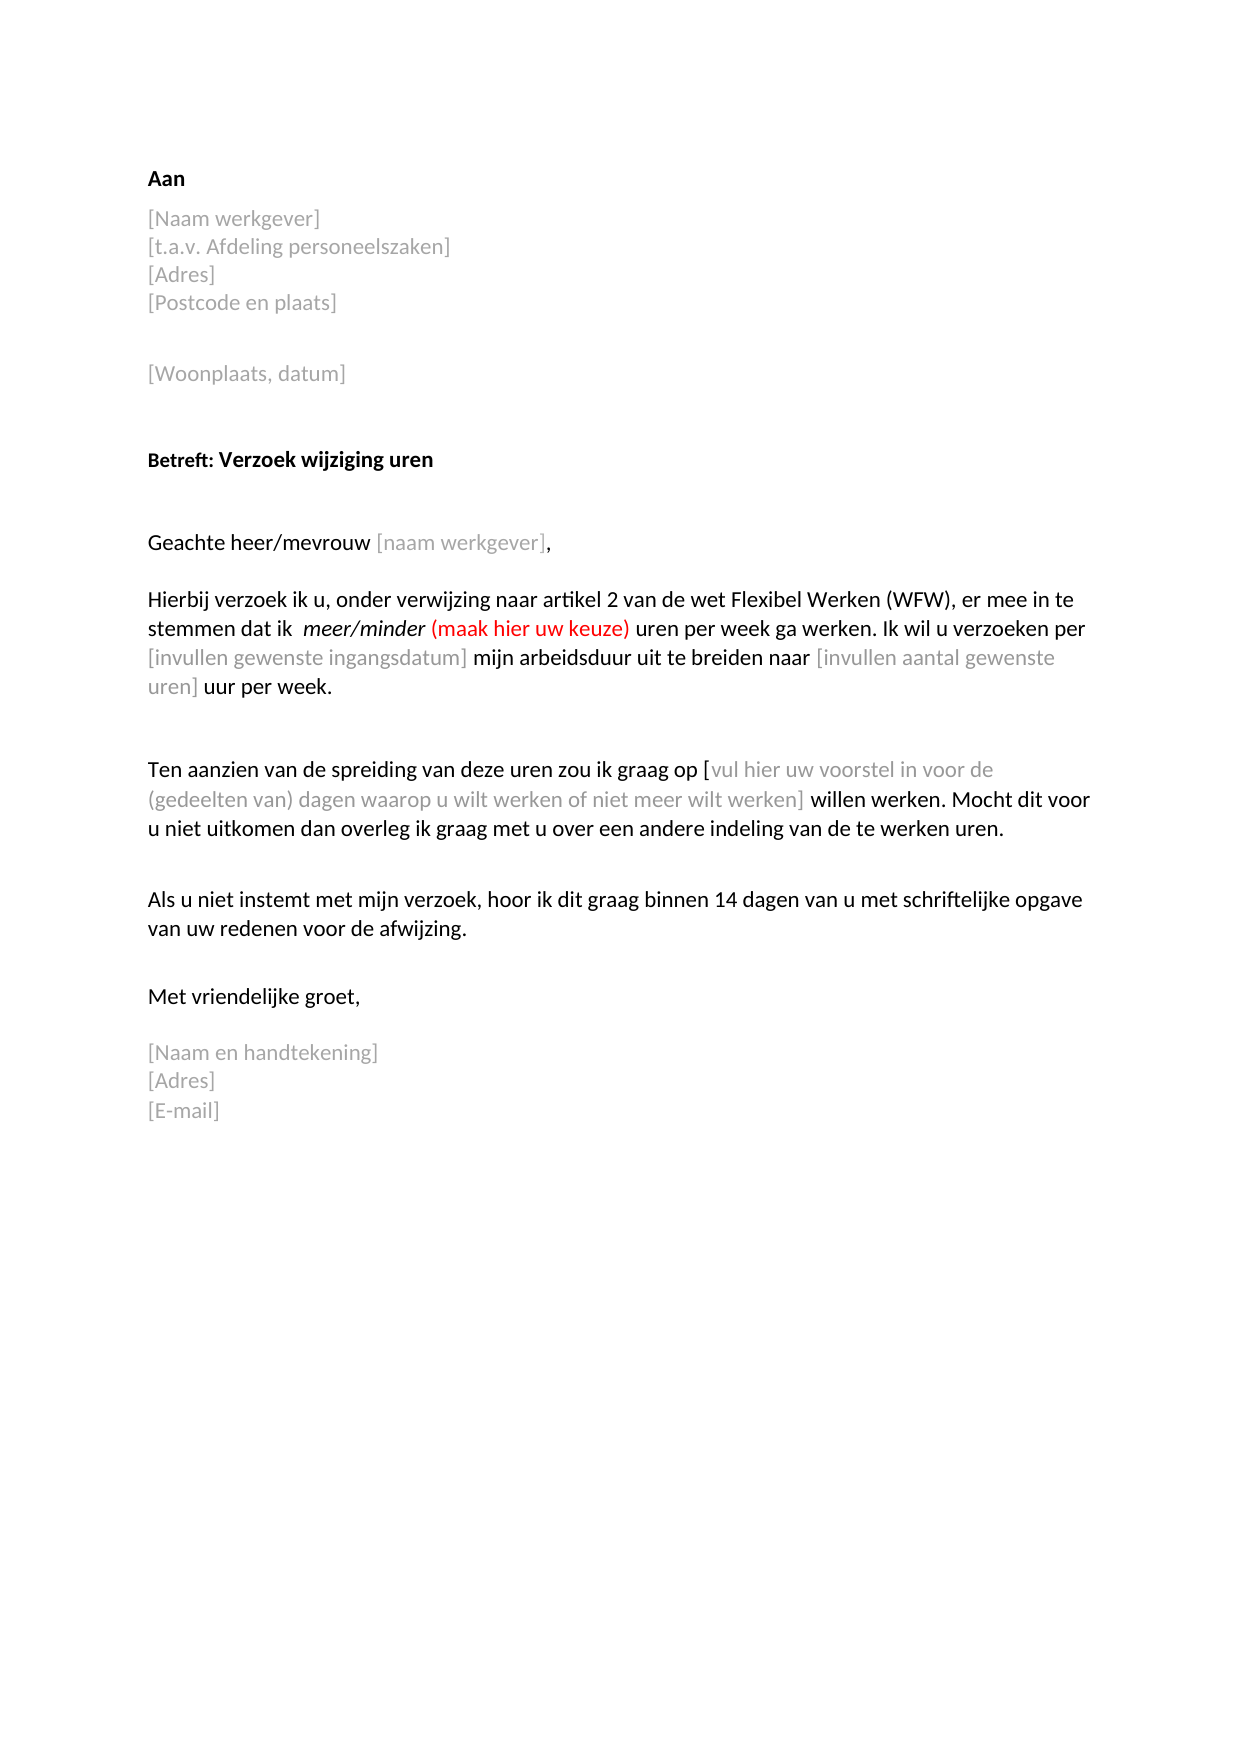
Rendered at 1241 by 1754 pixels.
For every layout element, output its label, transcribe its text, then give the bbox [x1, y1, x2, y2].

text Ten aanzien van de spreiding van deze uren zou ik graag op [vul hier uw voorstel in voor de (gedeelten van) dagen waarop u wilt werken of niet meer wilt werken] willen werken. Mocht dit voor u niet uitkomen dan overleg ik graag met u over een andere indeling van de te werken uren. [148, 754, 1092, 842]
text [Naam werkgever] [148, 204, 1092, 232]
text [Adres] [148, 1067, 1092, 1094]
text Aan [148, 162, 1092, 192]
text Betreft: Verzoek wijziging uren [148, 444, 1092, 473]
text Hierbij verzoek ik u, onder verwijzing naar artikel 2 van de wet Flexibel Werken (WFW), er mee in te stemmen dat ik meer/minder (maak hier uw keuze) uren per week ga werken. Ik wil u verzoeken per [invullen gewenste ingangsdatum] mijn arbeidsduur uit te breiden naar [invullen aantal gewenste uren] uur per week. [148, 584, 1092, 700]
text Met vriendelijke groet, [148, 954, 1092, 1011]
text Geachte heer/mevrouw [naam werkgever], [148, 528, 1092, 556]
text Als u niet instemt met mijn verzoek, hoor ik dit graag binnen 14 dagen van u met schriftelijke opgave van uw redenen voor de afwijzing. [148, 854, 1092, 942]
text [t.a.v. Afdeling personeelszaken] [Adres] [Postcode en plaats] [148, 232, 1092, 316]
text [E-mail] [148, 1094, 1092, 1124]
text [Woonplaats, datum] [148, 358, 1092, 387]
text [Naam en handtekening] [148, 1038, 1092, 1067]
